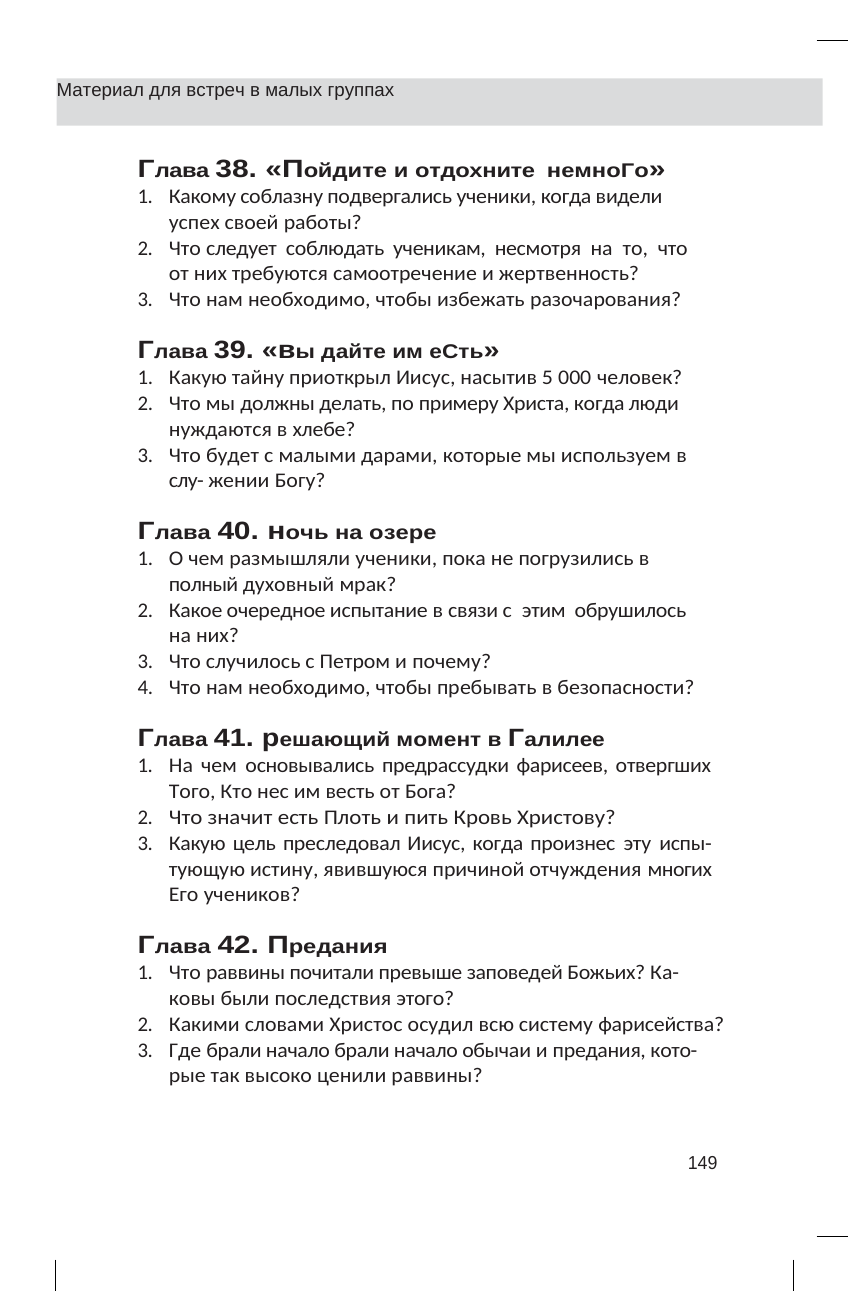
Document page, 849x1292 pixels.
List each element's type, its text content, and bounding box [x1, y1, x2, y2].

list На чем основывались предрассудки фарисеев, отвергших Того, Кто нес им весть от Бога? [137, 753, 711, 804]
list Где брали начало брали начало обычаи и предания, кото- рые так высоко ценили раввины? [137, 1037, 712, 1088]
text Глава 42. Предания [137, 930, 849, 958]
list Что следует соблюдать ученикам, несмотря на то, что от них требуются самоотречение и жертвенность? [137, 235, 711, 286]
list Что нам необходимо, чтобы избежать разочарования? [137, 286, 849, 312]
text Глава 39. «вы дайте им еСть» [137, 335, 849, 363]
list Какому соблазну подвергались ученики, когда видели успех своей работы? [137, 183, 711, 234]
text Глава 41. решающий момент в Галилее [137, 723, 849, 752]
list Что будет с малыми дарами, которые мы используем в слу- жении Богу? [137, 442, 712, 493]
text Глава 38. «Пойдите и отдохните немноГо» [137, 154, 849, 182]
text 149 [127, 1152, 717, 1174]
list О чем размышляли ученики, пока не погрузились в полный духовный мрак? [137, 546, 712, 597]
list Какими словами Христос осудил всю систему фарисейства? [137, 1011, 849, 1036]
text Глава 40. ночь на озере [137, 516, 849, 544]
list Что случилось с Петром и почему? [137, 648, 849, 674]
list Что мы должны делать, по примеру Христа, когда люди нуждаются в хлебе? [137, 390, 711, 441]
list Что нам необходимо, чтобы пребывать в безопасности? [137, 674, 849, 700]
list Что значит есть Плоть и пить Кровь Христову? [137, 804, 849, 829]
list Что раввины почитали превыше заповедей Божьих? Ка- ковы были последствия этого? [137, 959, 712, 1010]
list Какое очередное испытание в связи с этим обрушилось на них? [137, 597, 711, 648]
list Какую тайну приоткрыл Иисус, насытив 5 000 человек? [137, 364, 849, 390]
list Какую цель преследовал Иисус, когда произнес эту испы- тующую истину, явившуюся причиной отчуждения многих Его учеников? [137, 830, 712, 907]
